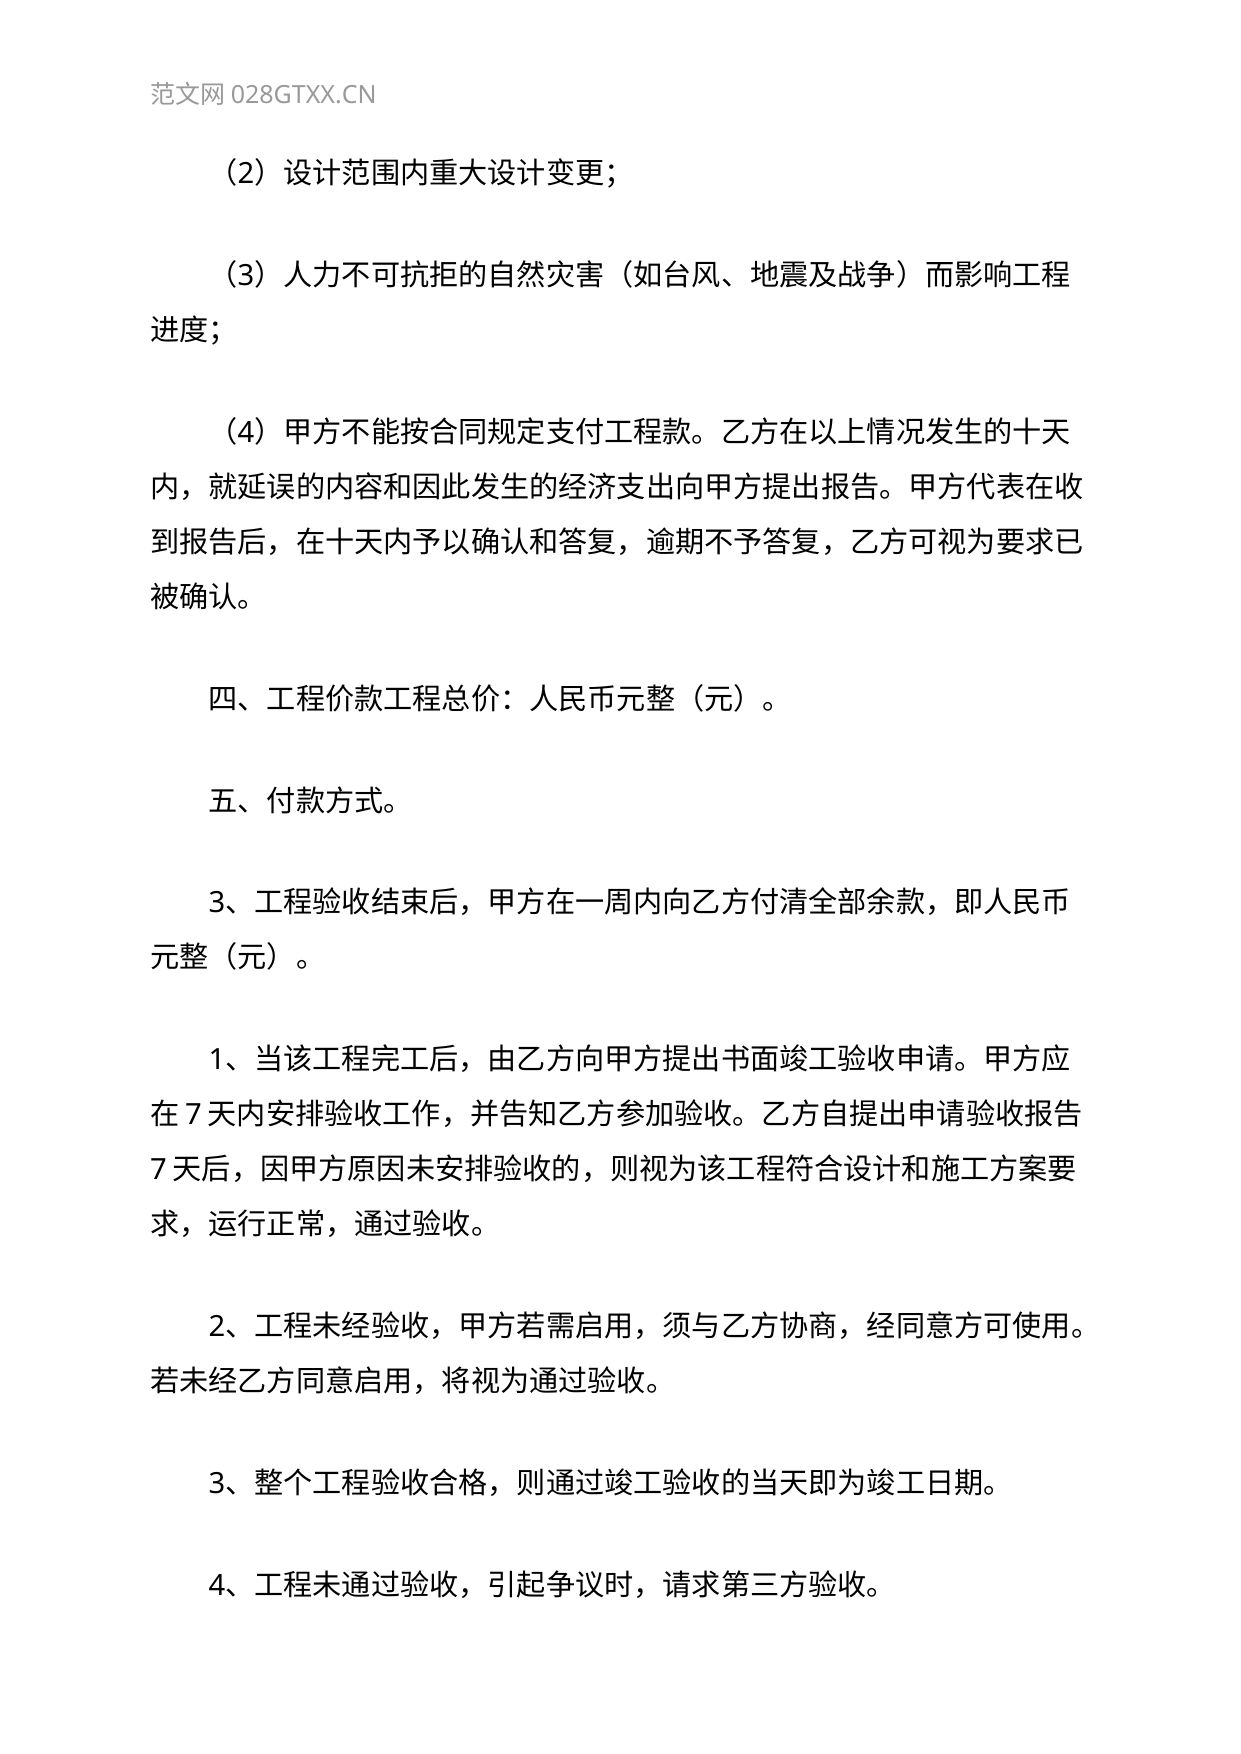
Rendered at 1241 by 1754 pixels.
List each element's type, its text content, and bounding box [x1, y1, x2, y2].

text 1、当该工程完工后，由乙方向甲方提出书面竣工验收申请。甲方应在7天内安排验收工作，并告知乙方参加验收。乙方自提出申请验收报告7天后，因甲方原因未安排验收的，则视为该工程符合设计和施工方案要求，运行正常，通过验收。 [150, 1036, 1090, 1243]
text 3、工程验收结束后，甲方在一周内向乙方付清全部余款，即人民币元整（元）。 [150, 879, 1090, 976]
text 3、整个工程验收合格，则通过竣工验收的当天即为竣工日期。 [150, 1459, 1090, 1502]
text 4、工程未通过验收，引起争议时，请求第三方验收。 [150, 1561, 1090, 1603]
text 四、工程价款工程总价：人民币元整（元）。 [150, 675, 1090, 718]
text （3）人力不可抗拒的自然灾害（如台风、地震及战争）而影响工程进度； [150, 252, 1090, 349]
text （2）设计范围内重大设计变更； [150, 150, 1090, 192]
text 五、付款方式。 [150, 777, 1090, 819]
text 2、工程未经验收，甲方若需启用，须与乙方协商，经同意方可使用。若未经乙方同意启用，将视为通过验收。 [150, 1302, 1090, 1400]
text （4）甲方不能按合同规定支付工程款。乙方在以上情况发生的十天内，就延误的内容和因此发生的经济支出向甲方提出报告。甲方代表在收到报告后，在十天内予以确认和答复，逾期不予答复，乙方可视为要求已被确认。 [150, 409, 1090, 616]
